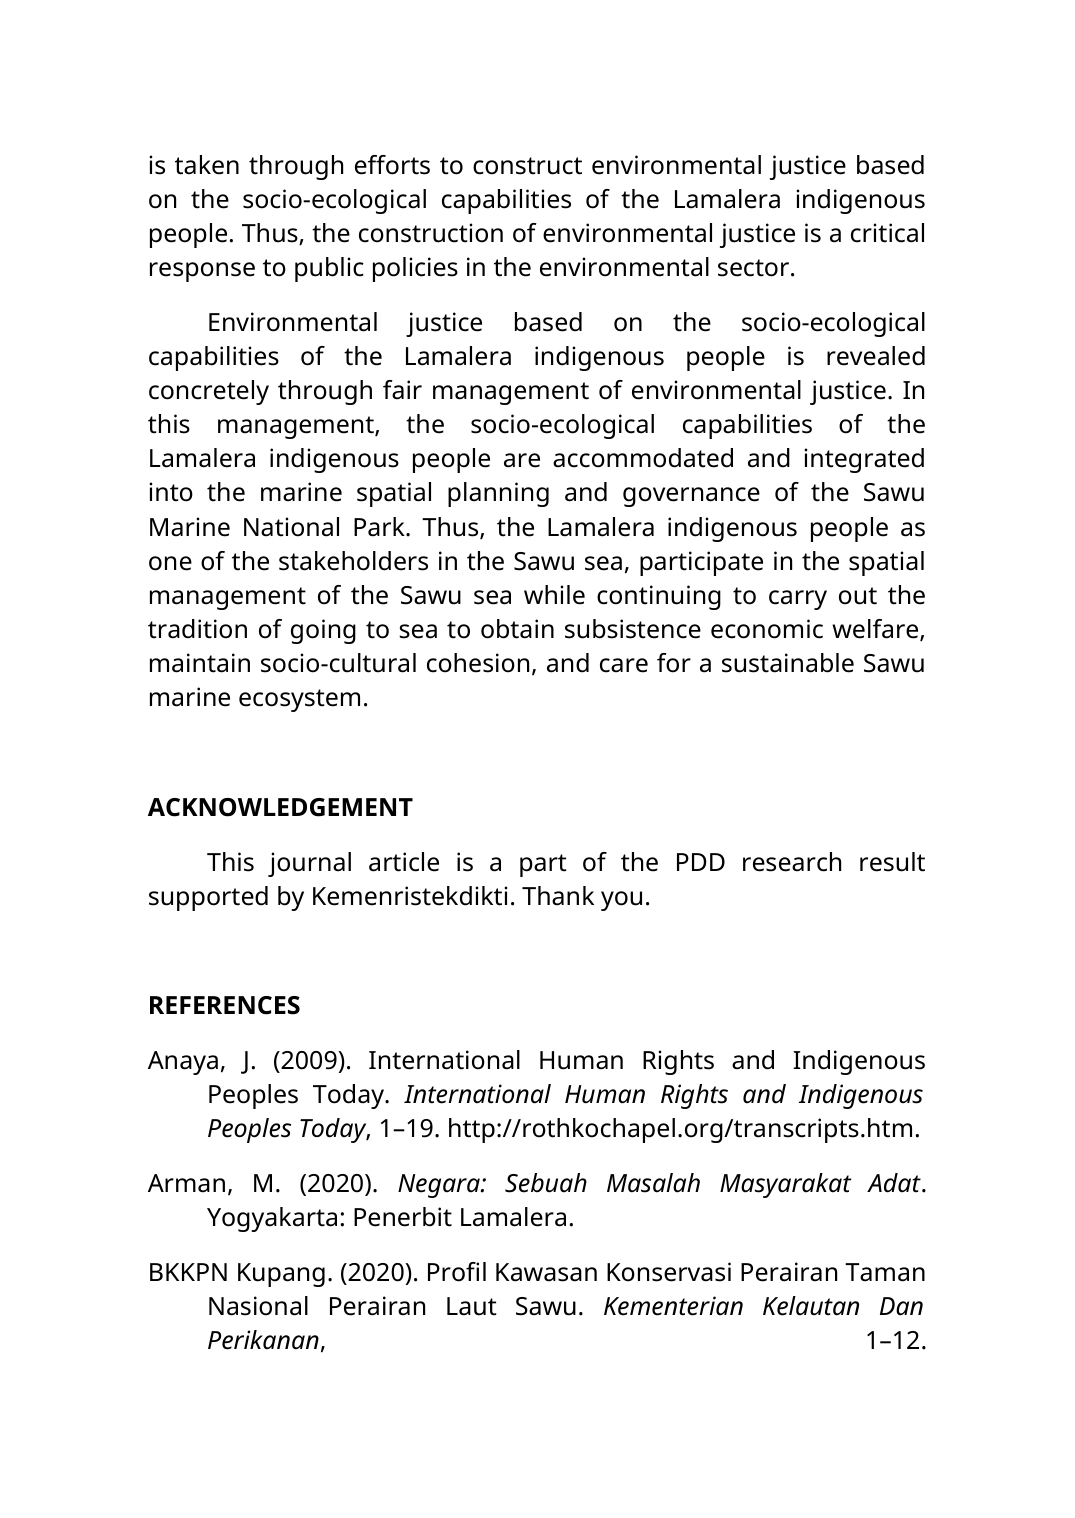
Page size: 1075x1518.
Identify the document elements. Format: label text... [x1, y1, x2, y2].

text REFERENCES [148, 988, 927, 1022]
text Arman, M. (2020). Negara: Sebuah Masalah Masyarakat Adat. Yogyakarta: Penerbit Lamalera. [148, 1166, 927, 1234]
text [148, 148, 927, 284]
text Environmental justice based on the socio-ecological capabilities of the Lamalera indigenous people is revealed concretely through fair management of environmental justice. In this management, the socio-ecological capabilities of the Lamalera indigenous people are accommodated and integrated into the marine spatial planning and governance of the Sawu Marine National Park. Thus, the Lamalera indigenous people as one of the stakeholders in the Sawu sea, participate in the spatial management of the Sawu sea while continuing to carry out the tradition of going to sea to obtain subsistence economic welfare, maintain socio-cultural cohesion, and care for a sustainable Sawu marine ecosystem. [148, 305, 927, 713]
text ACKNOWLEDGEMENT [148, 789, 927, 823]
text Anaya, J. (2009). International Human Rights and Indigenous Peoples Today. International Human Rights and Indigenous Peoples Today, 1–19. http://rothkochapel.org/transcripts.htm. [148, 1043, 927, 1145]
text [148, 1255, 927, 1357]
text This journal article is a part of the PDD research result supported by Kemenristekdikti. Thank you. [148, 844, 927, 912]
